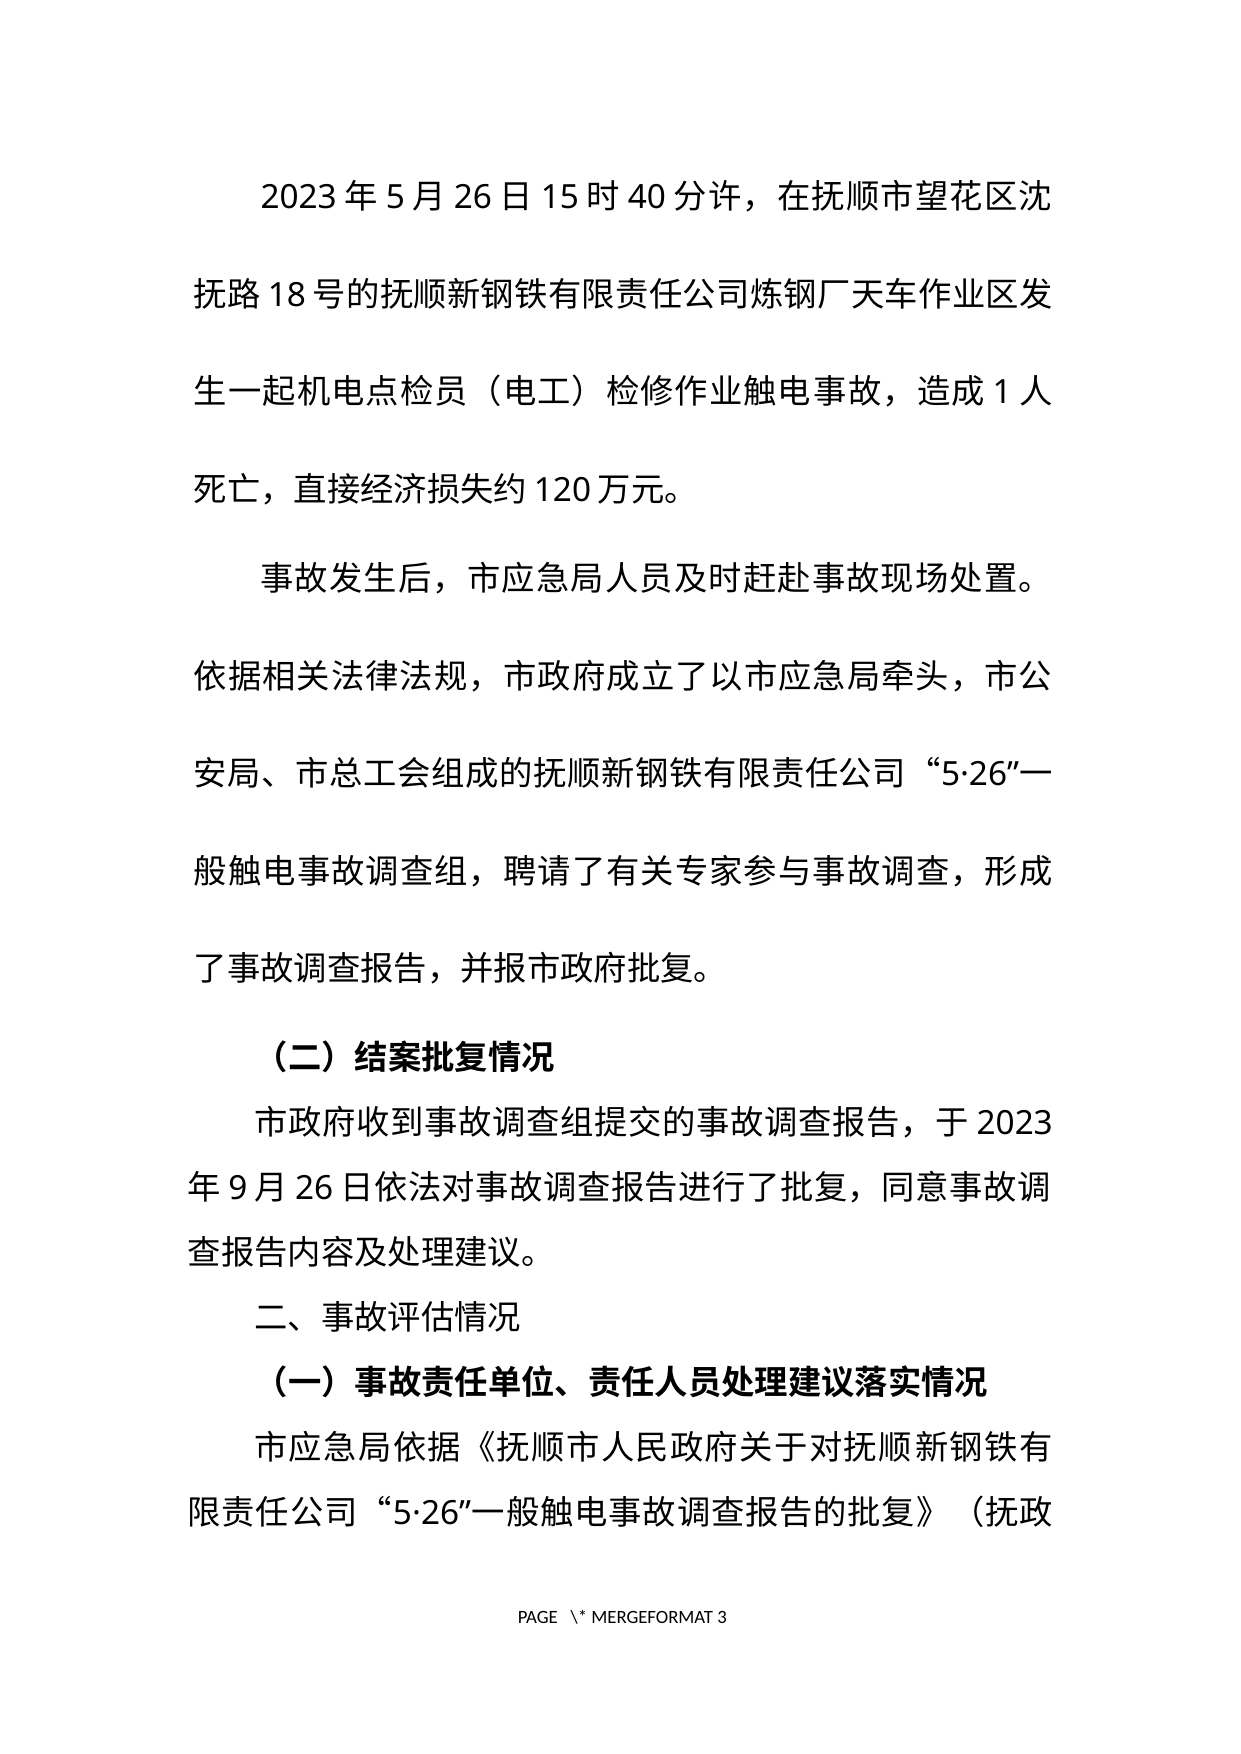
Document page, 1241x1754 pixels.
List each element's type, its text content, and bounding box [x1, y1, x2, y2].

text （一）事故责任单位、责任人员处理建议落实情况 [187, 1348, 1053, 1413]
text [187, 1413, 1053, 1543]
text 事故发生后，市应急局人员及时赶赴事故现场处置。依据相关法律法规，市政府成立了以市应急局牵头，市公安局、市总工会组成的抚顺新钢铁有限责任公司“5·26”一般触电事故调查组，聘请了有关专家参与事故调查，形成了事故调查报告，并报市政府批复。 [194, 544, 1053, 999]
text 市政府收到事故调查组提交的事故调查报告，于2023年9月26日依法对事故调查报告进行了批复，同意事故调查报告内容及处理建议。 [187, 1088, 1053, 1283]
text 2023年5月26日15时40分许，在抚顺市望花区沈抚路18号的抚顺新钢铁有限责任公司炼钢厂天车作业区发生一起机电点检员（电工）检修作业触电事故，造成1人死亡，直接经济损失约120万元。 [194, 162, 1053, 519]
text 二、事故评估情况 [187, 1283, 1053, 1348]
text （二）结案批复情况 [187, 1023, 1053, 1088]
